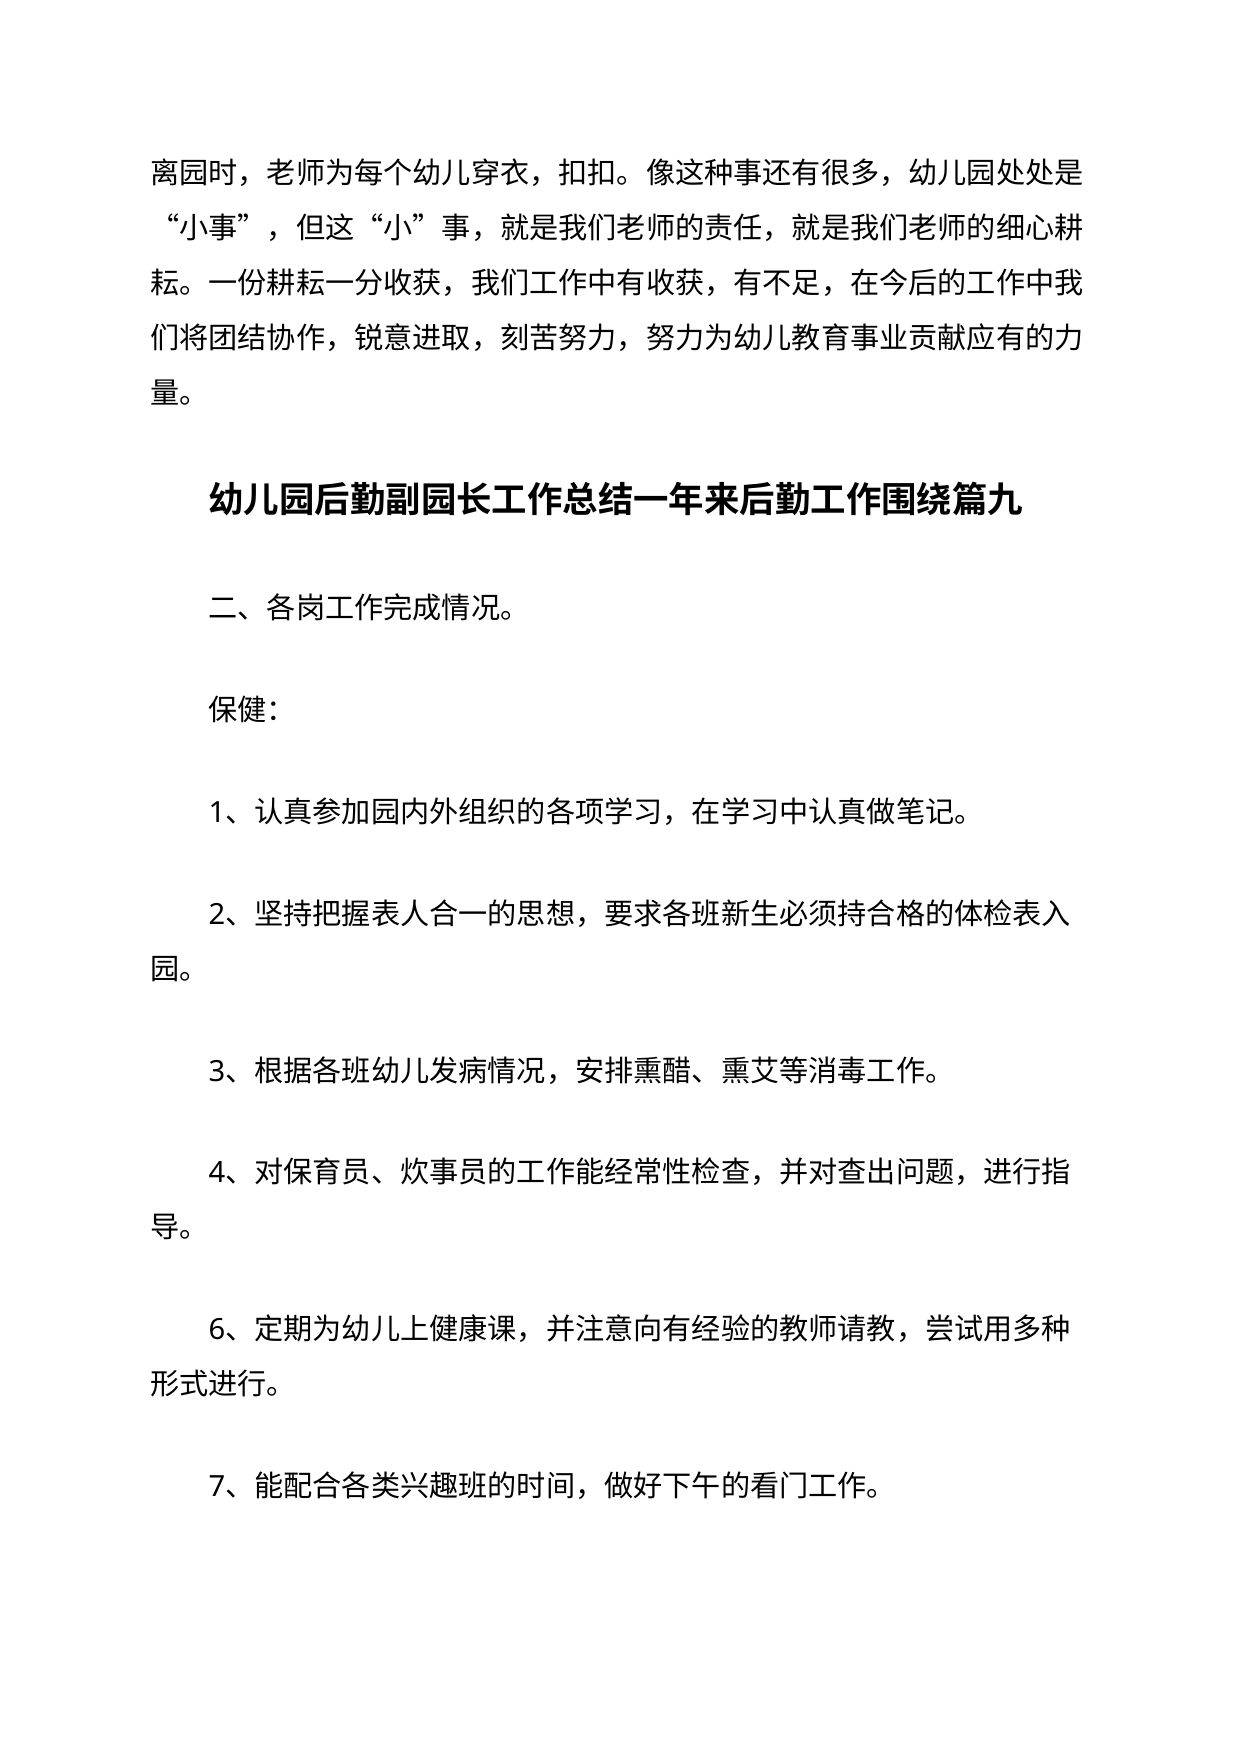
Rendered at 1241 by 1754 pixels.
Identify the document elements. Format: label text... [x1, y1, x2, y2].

text 保健： [150, 687, 1090, 729]
text 1、认真参加园内外组织的各项学习，在学习中认真做笔记。 [150, 788, 1090, 831]
text 6、定期为幼儿上健康课，并注意向有经验的教师请教，尝试用多种形式进行。 [150, 1306, 1090, 1403]
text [150, 150, 1090, 412]
text 2、坚持把握表人合一的思想，要求各班新生必须持合格的体检表入园。 [150, 890, 1090, 988]
text 4、对保育员、炊事员的工作能经常性检查，并对查出问题，进行指导。 [150, 1149, 1090, 1246]
text 幼儿园后勤副园长工作总结一年来后勤工作围绕篇九 [150, 471, 1090, 523]
text 7、能配合各类兴趣班的时间，做好下午的看门工作。 [150, 1463, 1090, 1505]
text 3、根据各班幼儿发病情况，安排熏醋、熏艾等消毒工作。 [150, 1047, 1090, 1089]
text 二、各岗工作完成情况。 [150, 585, 1090, 627]
